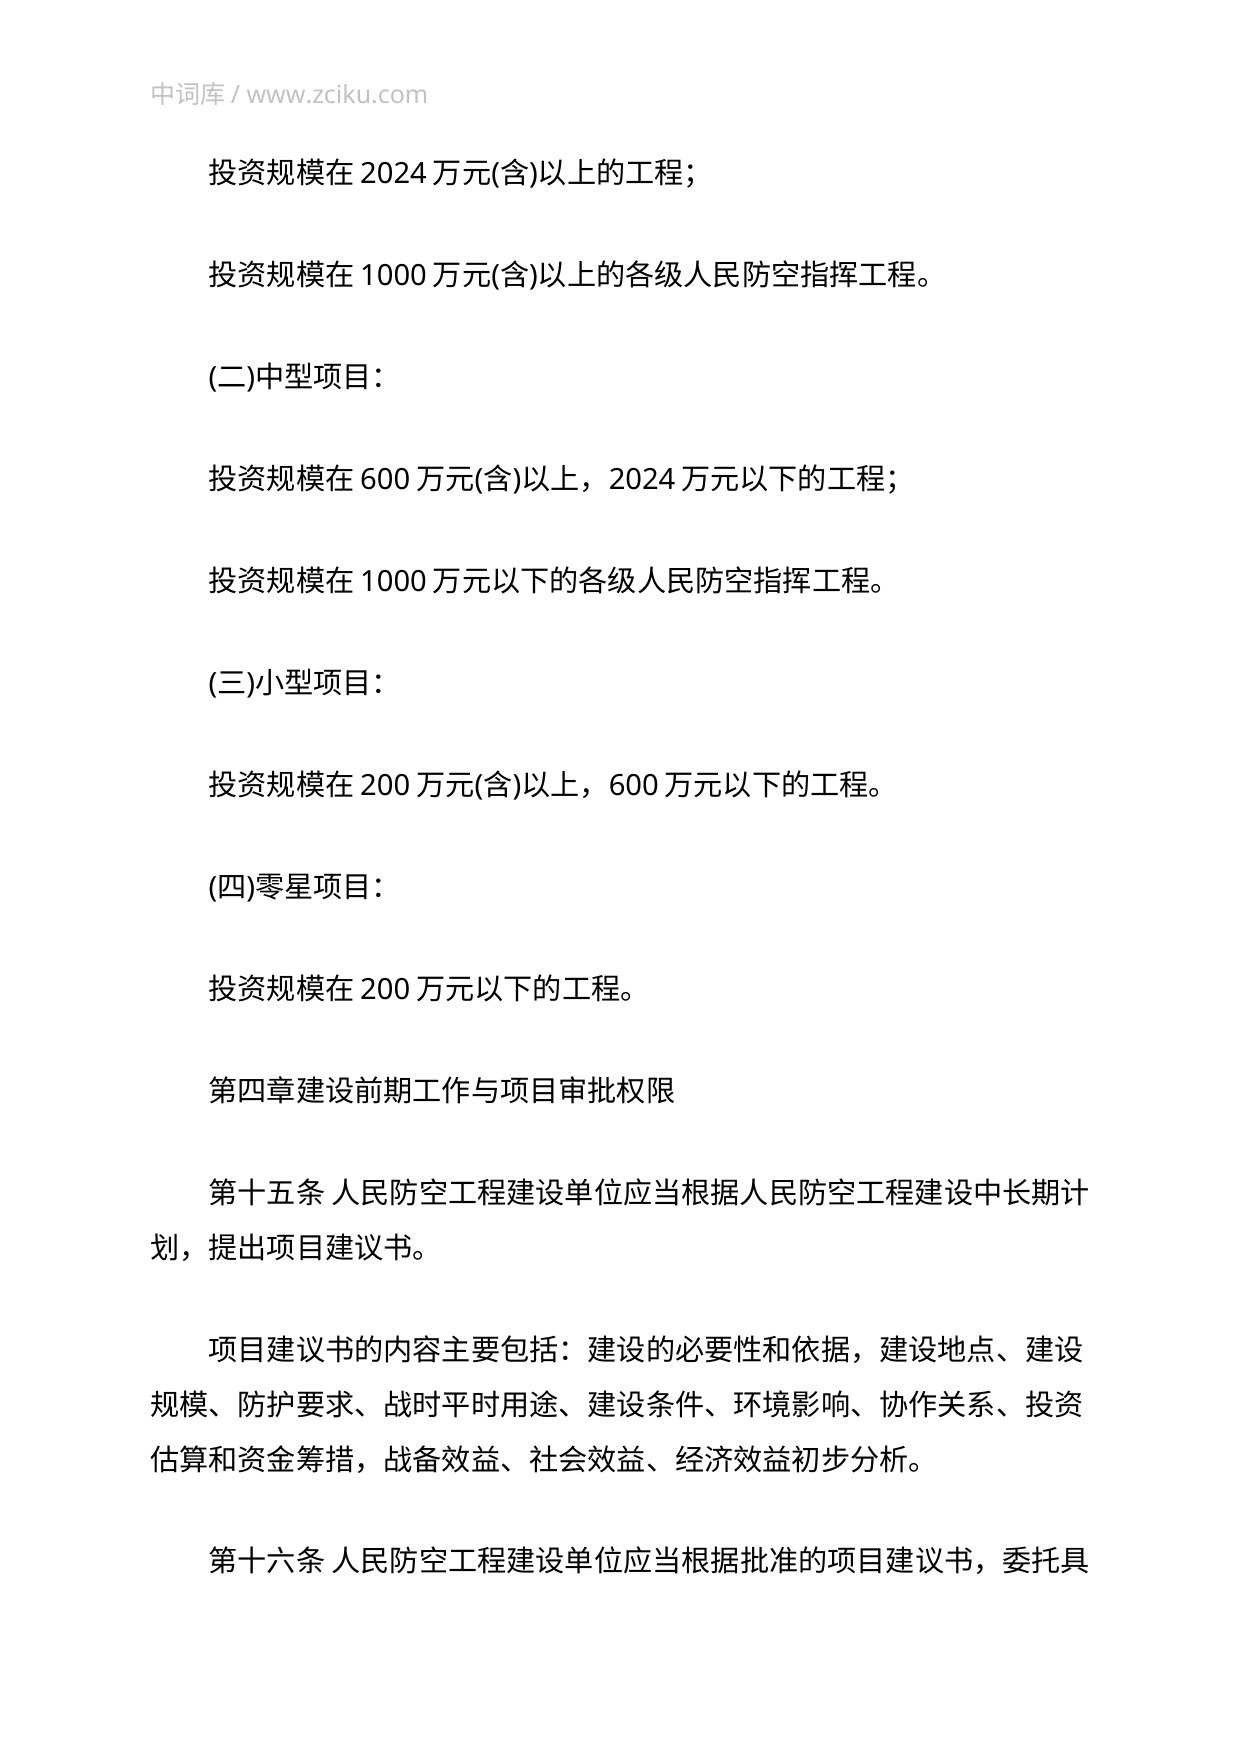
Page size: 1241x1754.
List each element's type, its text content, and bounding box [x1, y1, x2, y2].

text 第四章建设前期工作与项目审批权限 [150, 1068, 1090, 1110]
text 投资规模在200万元以下的工程。 [150, 966, 1090, 1008]
text 项目建议书的内容主要包括：建设的必要性和依据，建设地点、建设规模、防护要求、战时平时用途、建设条件、环境影响、协作关系、投资估算和资金筹措，战备效益、社会效益、经济效益初步分析。 [150, 1326, 1090, 1478]
text (三)小型项目： [150, 660, 1090, 702]
text 投资规模在2024万元(含)以上的工程； [150, 150, 1090, 192]
text 投资规模在200万元(含)以上，600万元以下的工程。 [150, 762, 1090, 804]
text 第十五条 人民防空工程建设单位应当根据人民防空工程建设中长期计划，提出项目建议书。 [150, 1169, 1090, 1267]
text 投资规模在1000万元以下的各级人民防空指挥工程。 [150, 558, 1090, 600]
text 投资规模在1000万元(含)以上的各级人民防空指挥工程。 [150, 252, 1090, 294]
text 投资规模在600万元(含)以上，2024万元以下的工程； [150, 456, 1090, 498]
text (四)零星项目： [150, 864, 1090, 906]
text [150, 1538, 1090, 1580]
text (二)中型项目： [150, 354, 1090, 396]
